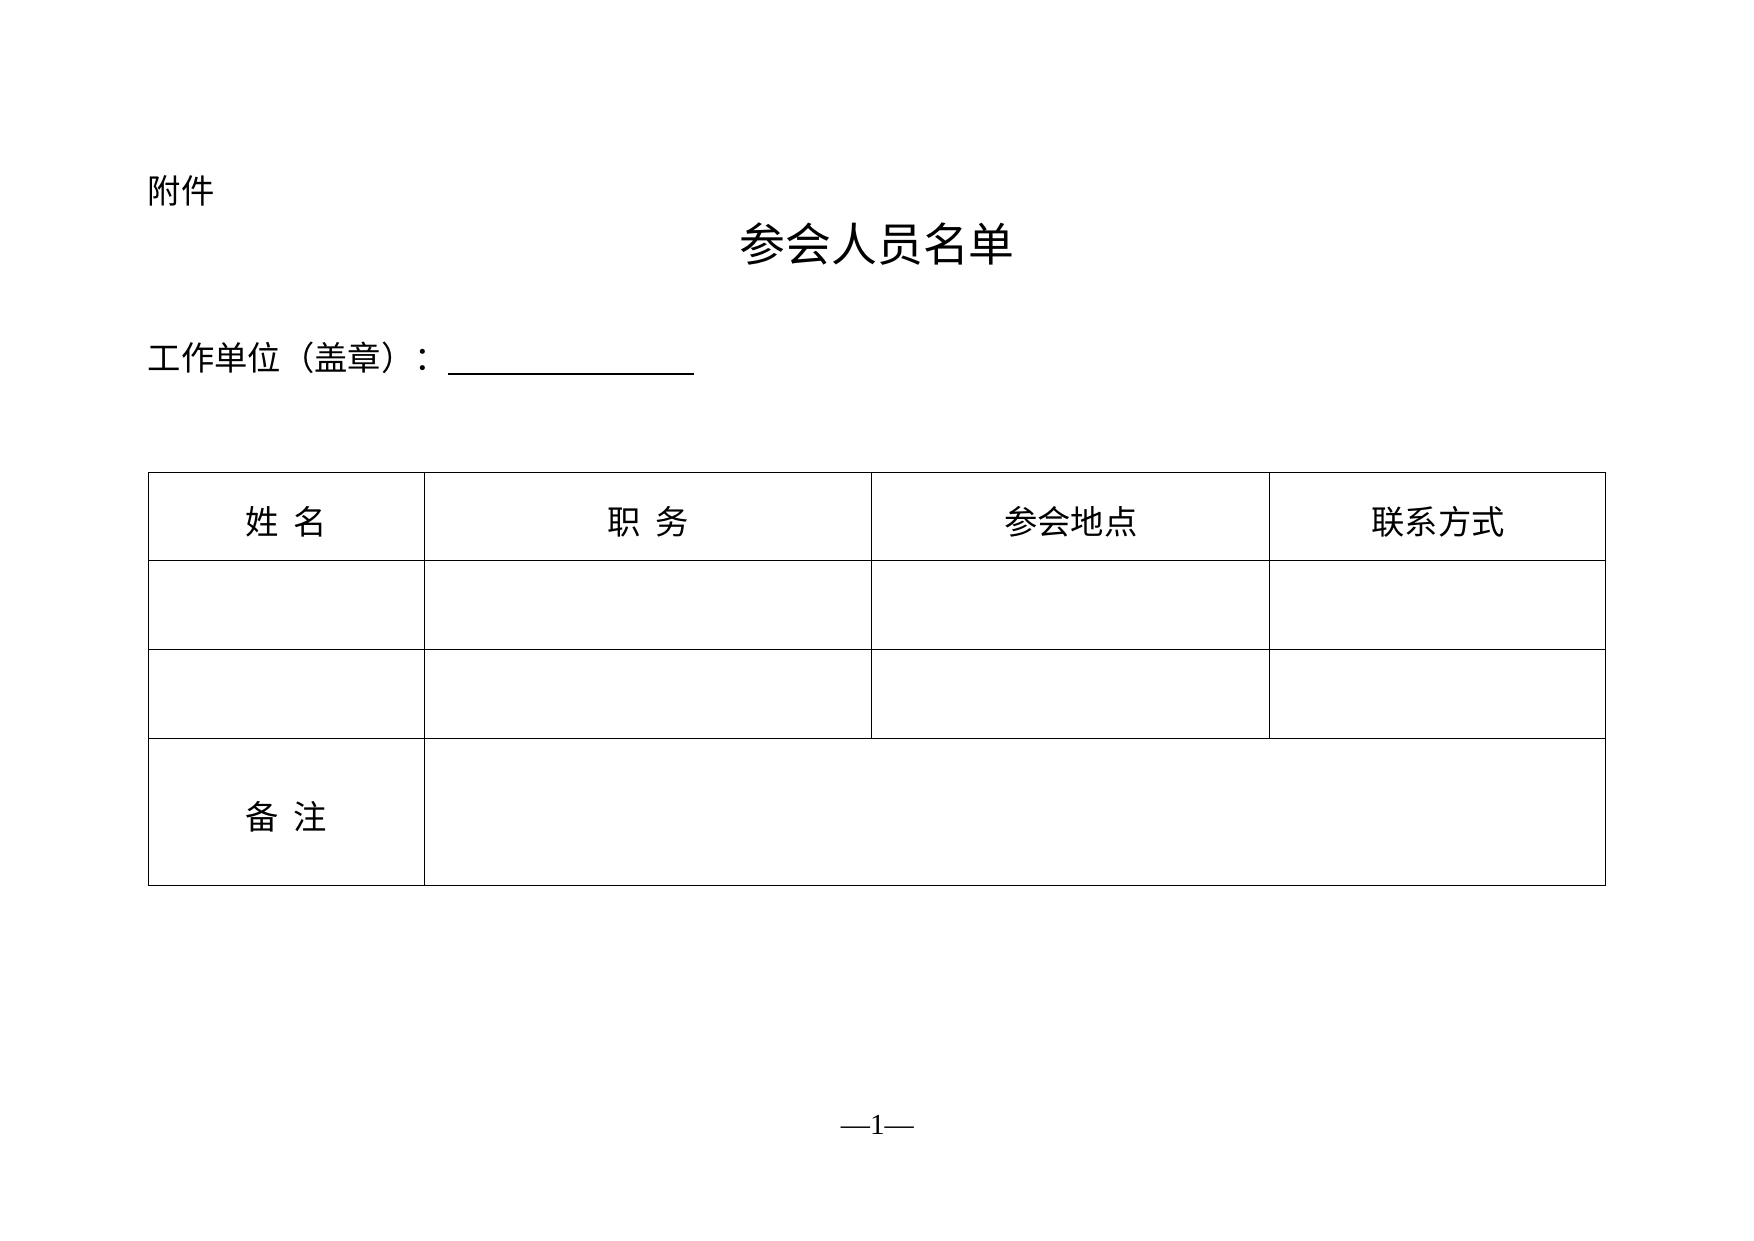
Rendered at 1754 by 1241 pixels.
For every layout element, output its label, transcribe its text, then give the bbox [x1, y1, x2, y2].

table_cell [1270, 561, 1605, 649]
table_header 联系方式 [1270, 473, 1605, 560]
table_cell [149, 561, 424, 649]
table_cell [872, 561, 1269, 649]
table_cell [872, 650, 1269, 738]
table_cell [425, 739, 1605, 885]
text 工作单位（盖章）： [148, 331, 1606, 379]
table_header 参会地点 [872, 473, 1269, 560]
table_cell 备 注 [149, 739, 424, 885]
table_cell [149, 650, 424, 738]
text 参会人员名单 [148, 215, 1606, 273]
table_cell [425, 650, 871, 738]
table_cell [1270, 650, 1605, 738]
table_header 姓 名 [149, 473, 424, 560]
table_header 职 务 [425, 473, 871, 560]
table_cell [425, 561, 871, 649]
text 附件 [148, 156, 1606, 215]
